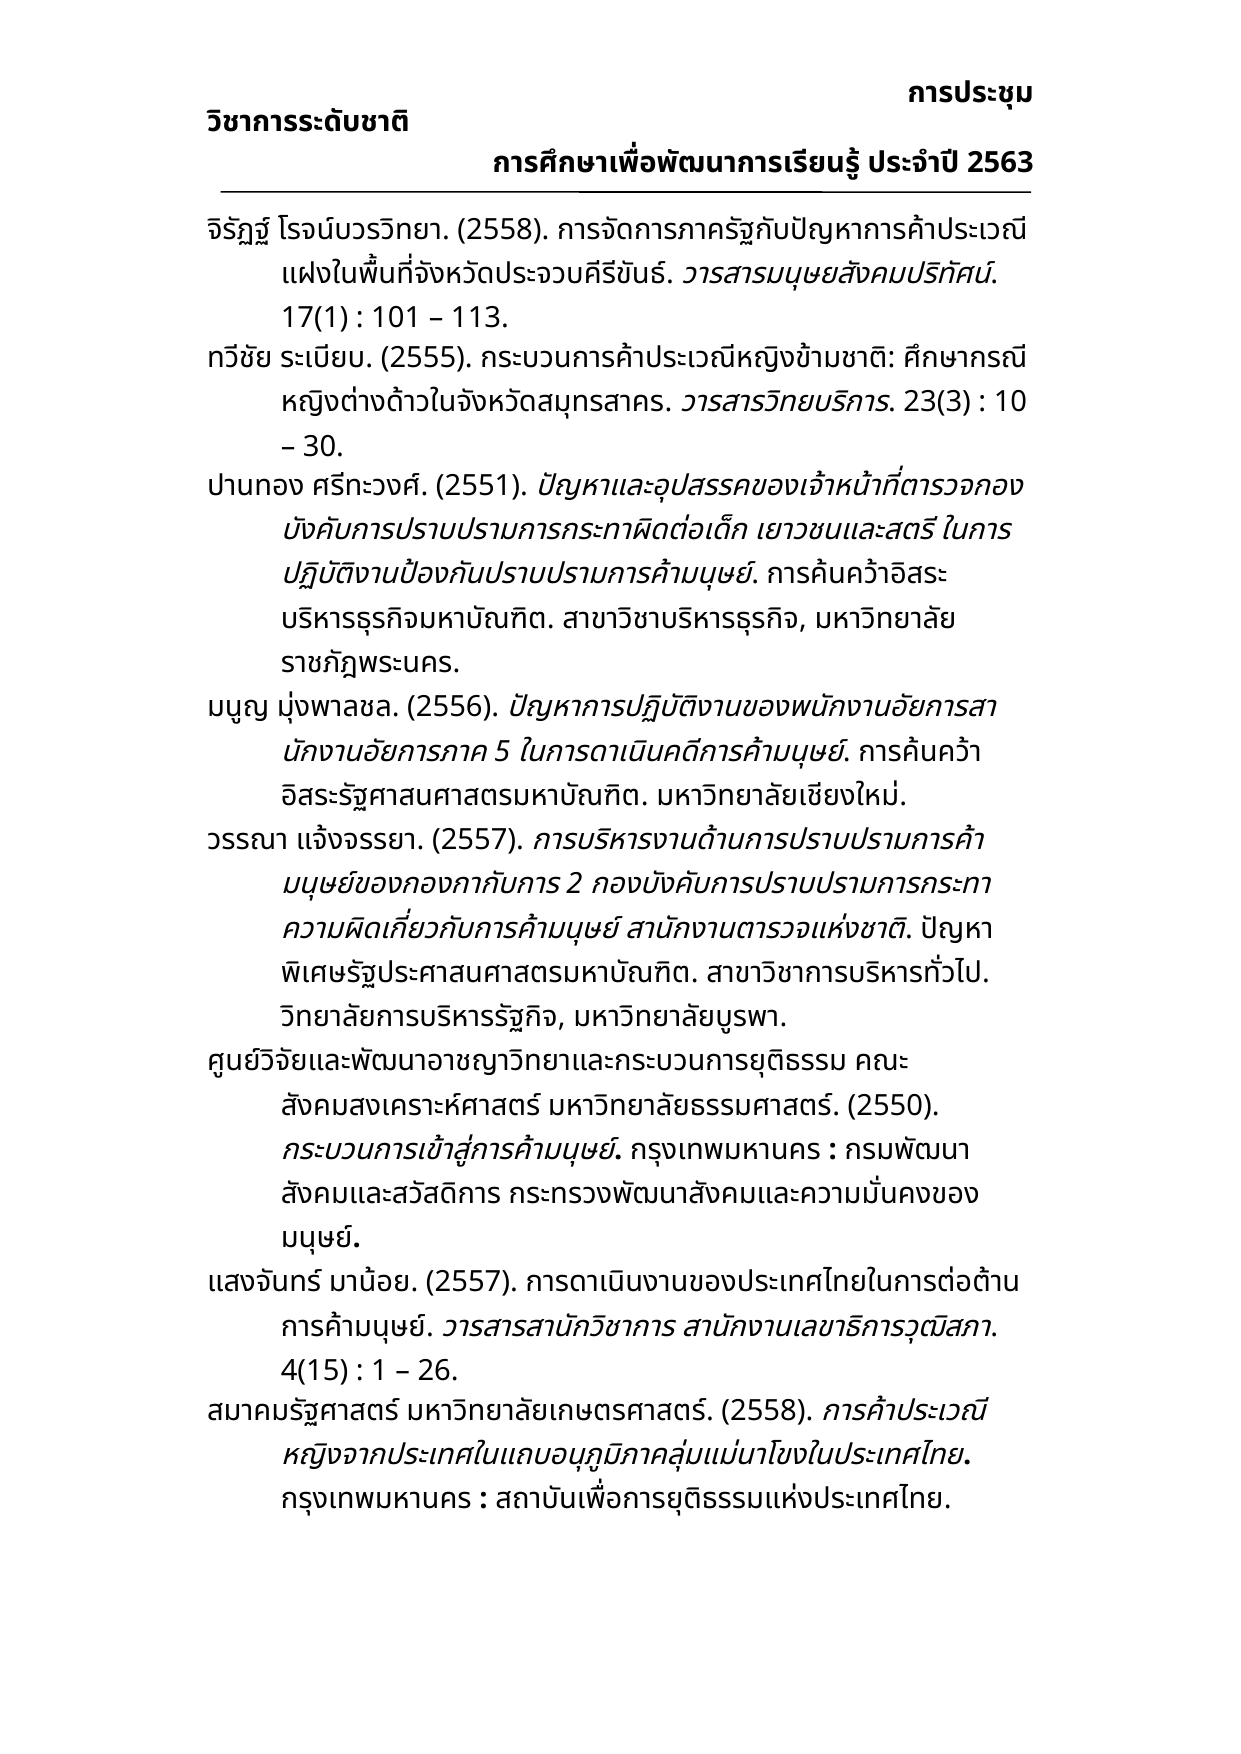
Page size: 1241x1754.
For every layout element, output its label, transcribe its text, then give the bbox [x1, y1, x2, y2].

text วรรณา แจ้งจรรยา. (2557). การบริหารงานด้านการปราบปรามการค้ามนุษย์ของกองกากับการ 2 กองบังคับการปราบปรามการกระทาความผิดเกี่ยวกับการค้ามนุษย์ สานักงานตารวจแห่งชาติ. ปัญหาพิเศษรัฐประศาสนศาสตรมหาบัณฑิต. สาขาวิชาการบริหารทั่วไป. วิทยาลัยการบริหารรัฐกิจ, มหาวิทยาลัยบูรพา. [207, 818, 1033, 1040]
text ปานทอง ศรีทะวงศ์. (2551). ปัญหาและอุปสรรคของเจ้าหน้าที่ตารวจกองบังคับการปราบปรามการกระทาผิดต่อเด็ก เยาวชนและสตรี ในการปฏิบัติงานป้องกันปราบปรามการค้ามนุษย์. การค้นคว้าอิสระบริหารธุรกิจมหาบัณฑิต. สาขาวิชาบริหารธุรกิจ, มหาวิทยาลัยราชภัฎพระนคร. [207, 464, 1033, 686]
text สมาคมรัฐศาสตร์ มหาวิทยาลัยเกษตรศาสตร์. (2558). การค้าประเวณีหญิงจากประเทศในแถบอนุภูมิภาคลุ่มแม่นาโขงในประเทศไทย. กรุงเทพมหานคร : สถาบันเพื่อการยุติธรรมแห่งประเทศไทย. [207, 1389, 1033, 1522]
text ศูนย์วิจัยและพัฒนาอาชญาวิทยาและกระบวนการยุติธรรม คณะสังคมสงเคราะห์ศาสตร์ มหาวิทยาลัยธรรมศาสตร์. (2550). กระบวนการเข้าสู่การค้ามนุษย์. กรุงเทพมหานคร : กรมพัฒนาสังคมและสวัสดิการ กระทรวงพัฒนาสังคมและความมั่นคงของมนุษย์. [207, 1040, 1033, 1261]
text จิรัฏฐ์ โรจน์บวรวิทยา. (2558). การจัดการภาครัฐกับปัญหาการค้าประเวณีแฝงในพื้นที่จังหวัดประจวบคีรีขันธ์. วารสารมนุษยสังคมปริทัศน์. 17(1) : 101 – 113. [207, 208, 1033, 336]
text ทวีชัย ระเบียบ. (2555). กระบวนการค้าประเวณีหญิงข้ามชาติ: ศึกษากรณีหญิงต่างด้าวในจังหวัดสมุทรสาคร. วารสารวิทยบริการ. 23(3) : 10 – 30. [207, 336, 1033, 464]
text แสงจันทร์ มาน้อย. (2557). การดาเนินงานของประเทศไทยในการต่อต้านการค้ามนุษย์. วารสารสานักวิชาการ สานักงานเลขาธิการวุฒิสภา. 4(15) : 1 – 26. [207, 1261, 1033, 1389]
text มนูญ มุ่งพาลชล. (2556). ปัญหาการปฏิบัติงานของพนักงานอัยการสานักงานอัยการภาค 5 ในการดาเนินคดีการค้ามนุษย์. การค้นคว้าอิสระรัฐศาสนศาสตรมหาบัณฑิต. มหาวิทยาลัยเชียงใหม่. [207, 686, 1033, 818]
